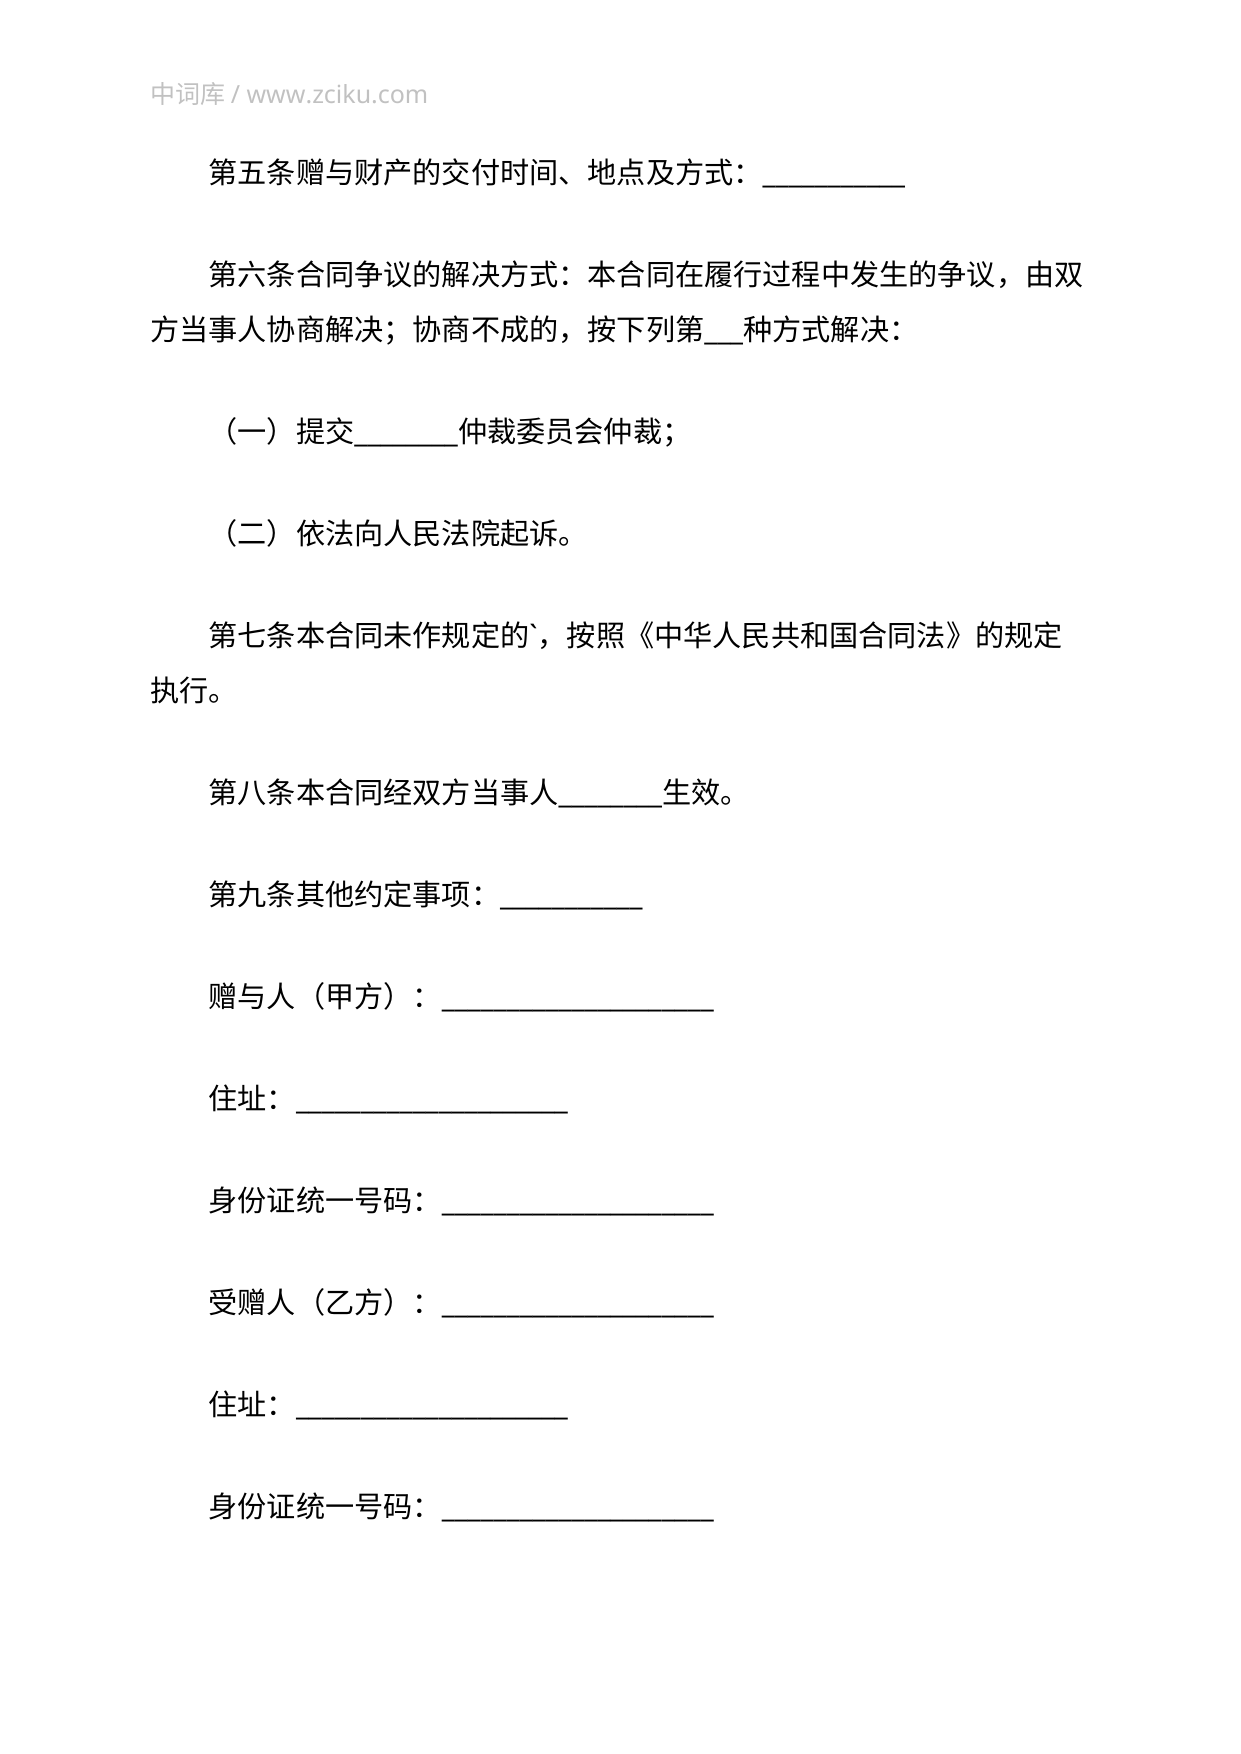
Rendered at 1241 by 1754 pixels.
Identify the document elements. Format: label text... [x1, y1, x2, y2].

text 住址：_____________________ [150, 1075, 1090, 1118]
text 身份证统一号码：_____________________ [150, 1483, 1090, 1526]
text 身份证统一号码：_____________________ [150, 1177, 1090, 1220]
text 住址：_____________________ [150, 1381, 1090, 1424]
text 赠与人（甲方）：_____________________ [150, 973, 1090, 1016]
text 第八条本合同经双方当事人________生效。 [150, 769, 1090, 812]
text （一）提交________仲裁委员会仲裁； [150, 409, 1090, 451]
text 受赠人（乙方）：_____________________ [150, 1279, 1090, 1322]
text 第七条本合同未作规定的`，按照《中华人民共和国合同法》的规定执行。 [150, 613, 1090, 710]
text 第六条合同争议的解决方式：本合同在履行过程中发生的争议，由双方当事人协商解决；协商不成的，按下列第___种方式解决： [150, 252, 1090, 349]
text 第五条赠与财产的交付时间、地点及方式：___________ [150, 150, 1090, 192]
text 第九条其他约定事项：___________ [150, 871, 1090, 914]
text （二）依法向人民法院起诉。 [150, 511, 1090, 553]
